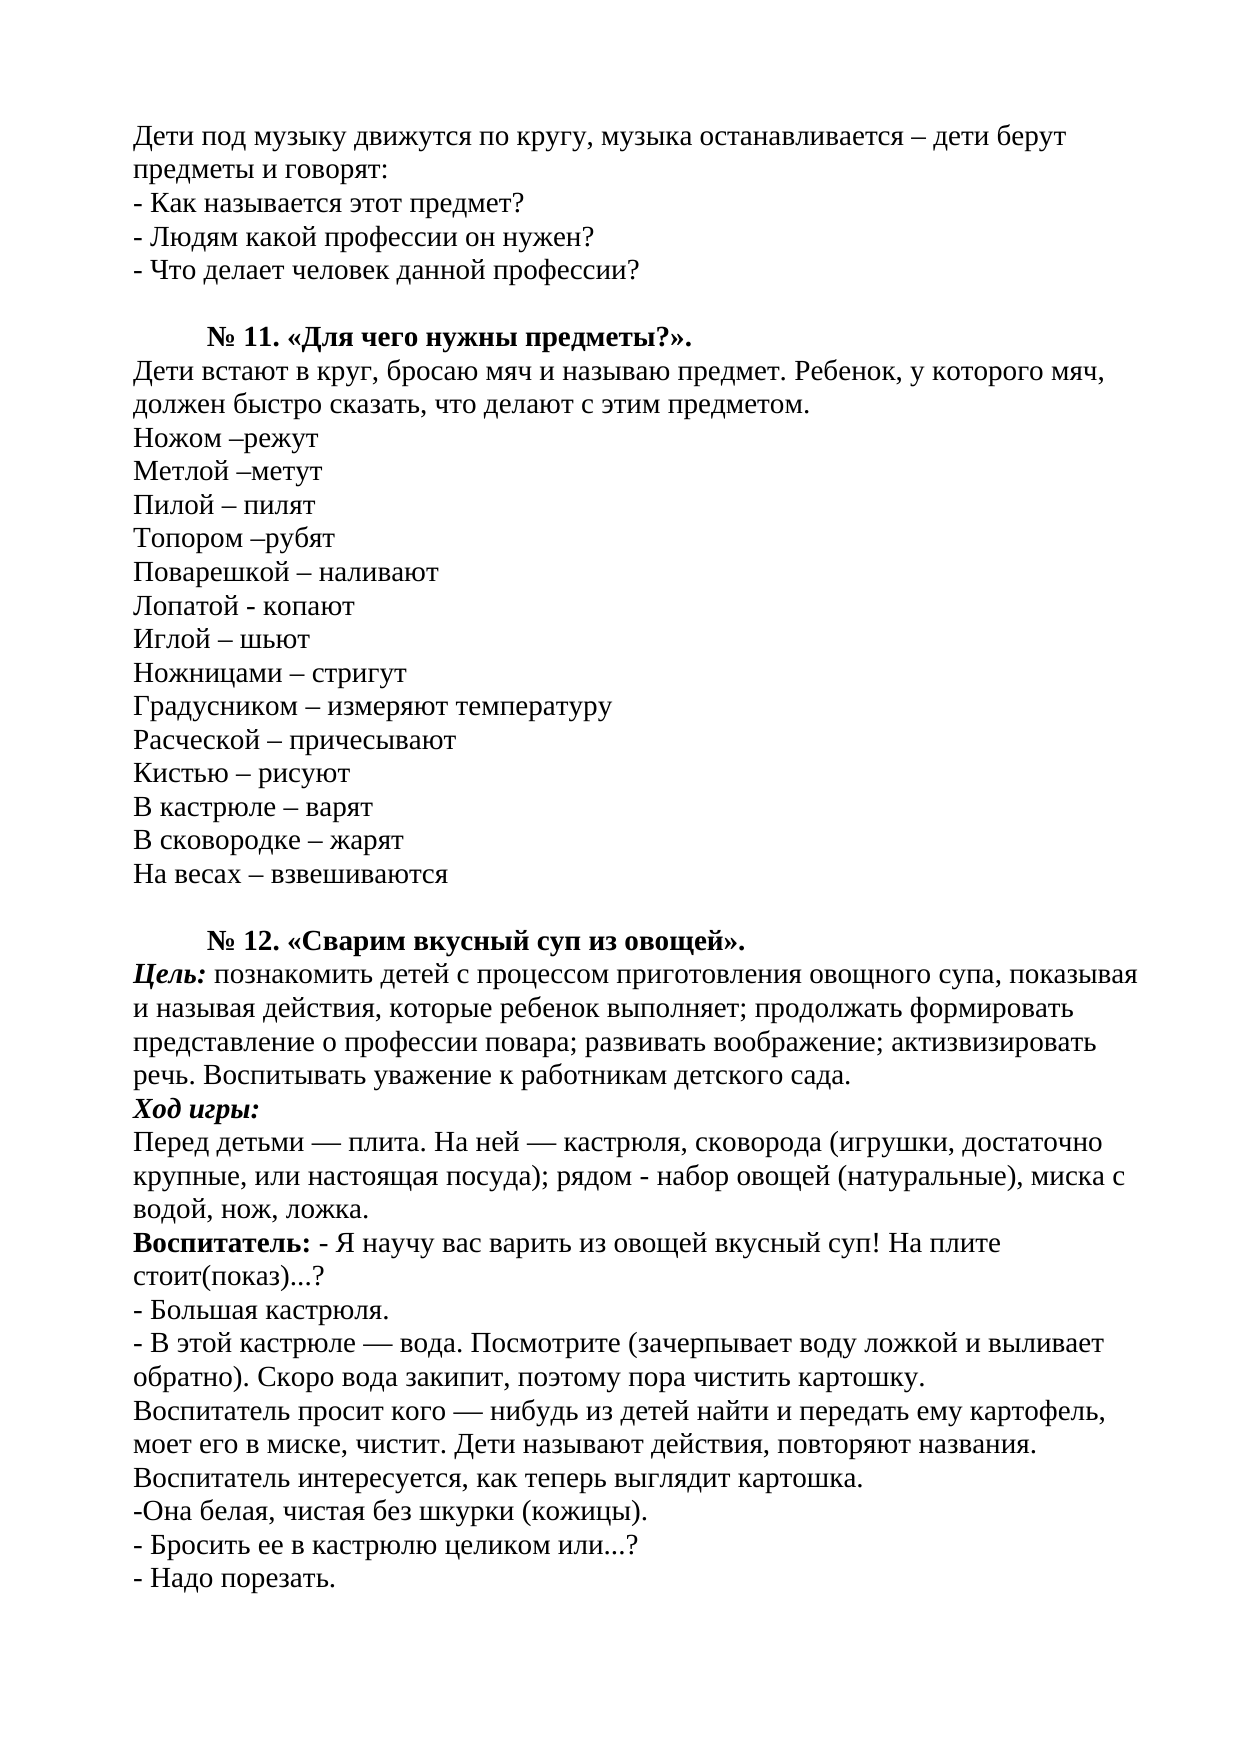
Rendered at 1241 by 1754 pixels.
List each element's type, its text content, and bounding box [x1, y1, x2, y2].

text - Что делает человек данной профессии? [133, 252, 1152, 286]
text -Она белая, чистая без шкурки (кожицы). [133, 1493, 1152, 1527]
text - В этой кастрюле — вода. Посмотрите (зачерпывает воду ложкой и выливает обратно). Скоро вода закипит, поэтому пора чистить картошку. [133, 1326, 1152, 1393]
text Пилой – пилят [133, 487, 1152, 521]
text Перед детьми — плита. На ней — кастрюля, сковорода (игрушки, достаточно крупные, или настоящая посуда); рядом - набор овощей (натуральные), миска с водой, нож, ложка. [133, 1124, 1152, 1225]
text Иглой – шьют [133, 621, 1152, 655]
text - Как называется этот предмет? [133, 185, 1152, 219]
text - Надо порезать. [133, 1560, 1152, 1594]
text Градусником – измеряют температуру [133, 688, 1152, 722]
text Ножницами – стригут [133, 655, 1152, 688]
text Воспитатель: - Я научу вас варить из овощей вкусный суп! На плите стоит(показ)...? [133, 1225, 1152, 1292]
text Дети встают в круг, бросаю мяч и называю предмет. Ребенок, у которого мяч, должен быстро сказать, что делают с этим предметом. [133, 353, 1152, 420]
text № 12. «Сварим вкусный суп из овощей». [207, 923, 1152, 957]
text - Людям какой профессии он нужен? [133, 219, 1152, 252]
text - Большая кастрюля. [133, 1292, 1152, 1326]
text Топором –рубят [133, 521, 1152, 554]
text На весах – взвешиваются [133, 856, 1152, 889]
text В сковородке – жарят [133, 822, 1152, 856]
text - Бросить ее в кастрюлю целиком или...? [133, 1527, 1152, 1560]
text Поварешкой – наливают [133, 554, 1152, 588]
text Лопатой - копают [133, 588, 1152, 621]
text Дети под музыку движутся по кругу, музыка останавливается – дети берут предметы и говорят: [133, 118, 1152, 185]
text В кастрюле – варят [133, 789, 1152, 822]
text Метлой –метут [133, 453, 1152, 487]
text Ход игры: [133, 1091, 1152, 1124]
text Воспитатель просит кого — нибудь из детей найти и передать ему картофель, моет его в миске, чистит. Дети называют действия, повторяют названия. [133, 1393, 1152, 1460]
text № 11. «Для чего нужны предметы?». [133, 319, 1152, 353]
text Воспитатель интересуется, как теперь выглядит картошка. [133, 1460, 1152, 1493]
text Ножом –режут [133, 420, 1152, 453]
text Расческой – причесывают [133, 722, 1152, 755]
text Кистью – рисуют [133, 755, 1152, 789]
text Цель: познакомить детей с процессом приготовления овощного супа, показывая и называя действия, которые ребенок выполняет; продолжать формировать представление о профессии повара; развивать воображение; актизвизировать речь. Воспитывать уважение к работникам детского сада. [133, 957, 1152, 1091]
